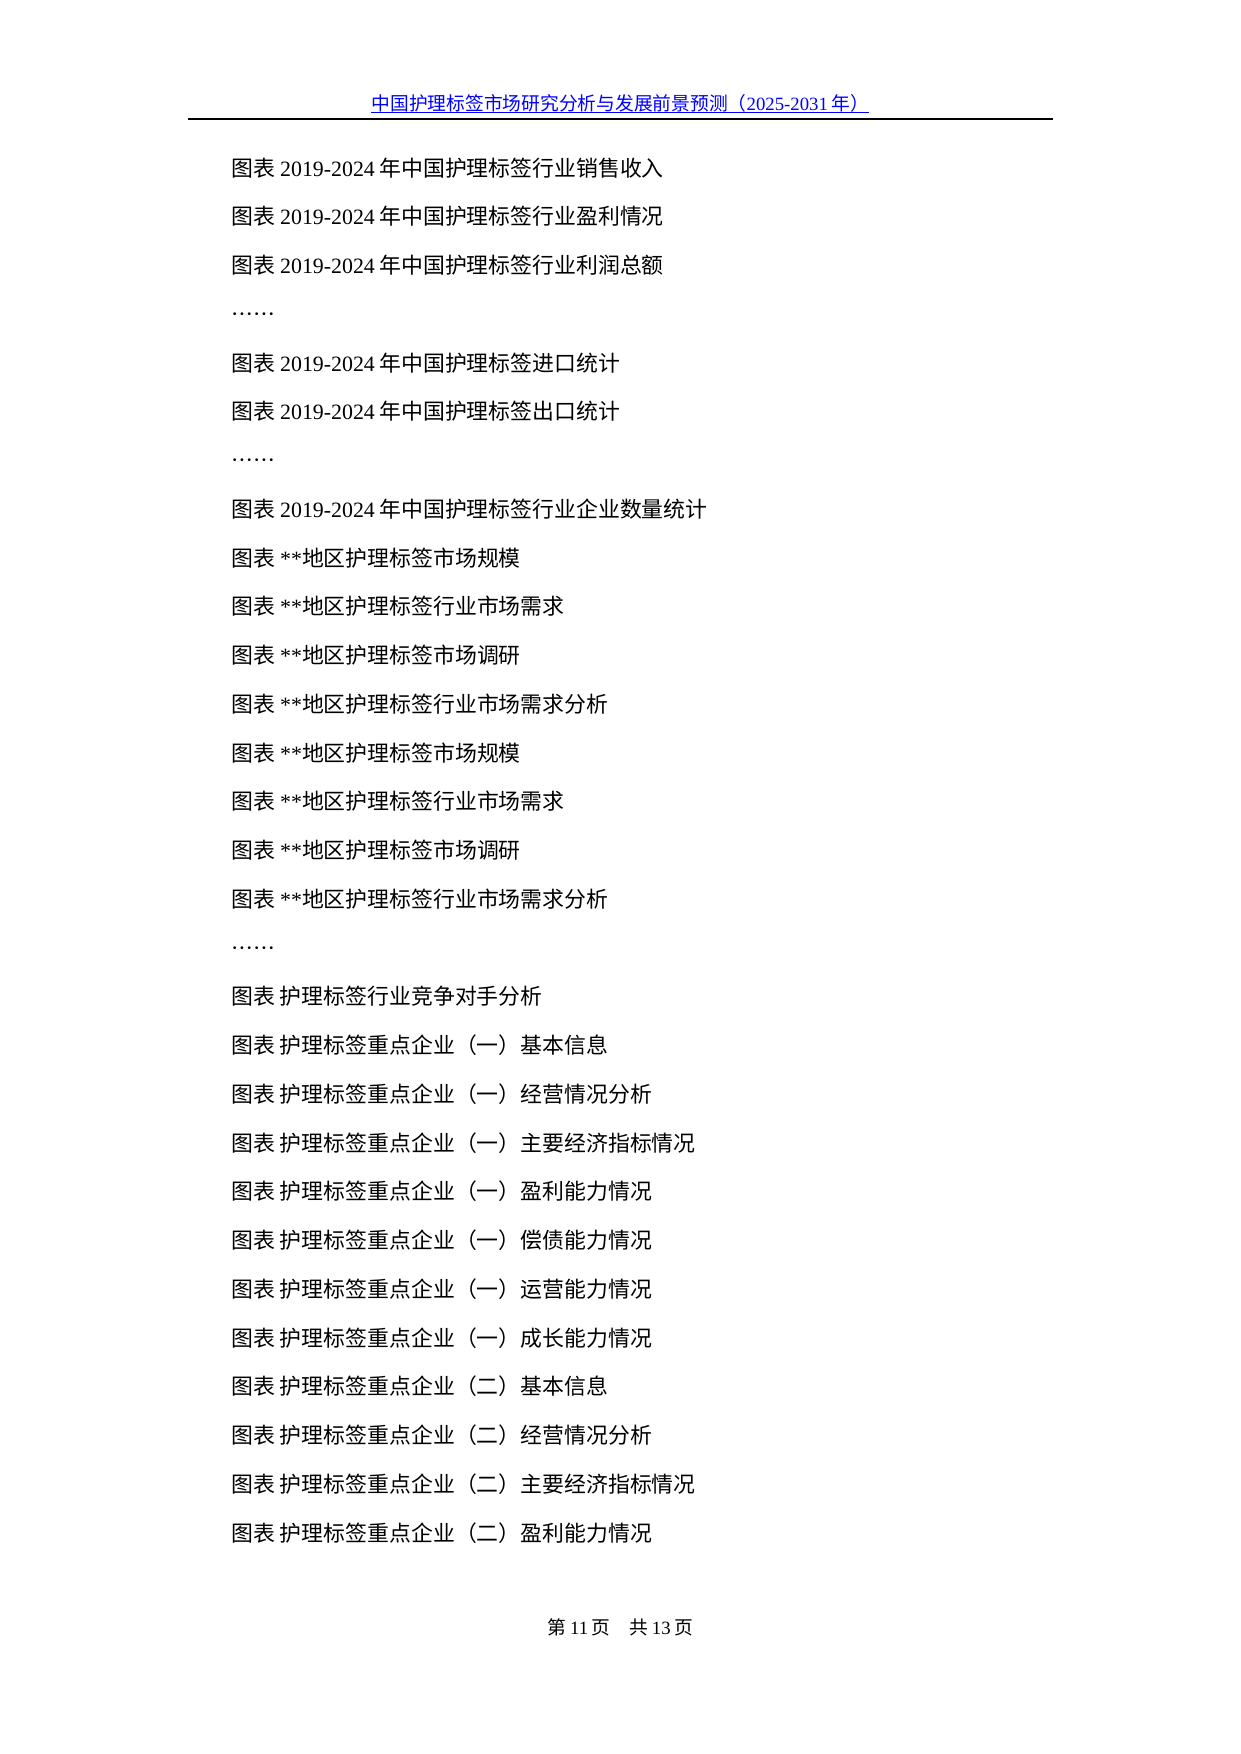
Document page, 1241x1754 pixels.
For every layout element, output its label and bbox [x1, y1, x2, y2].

text [187, 150, 1053, 1548]
